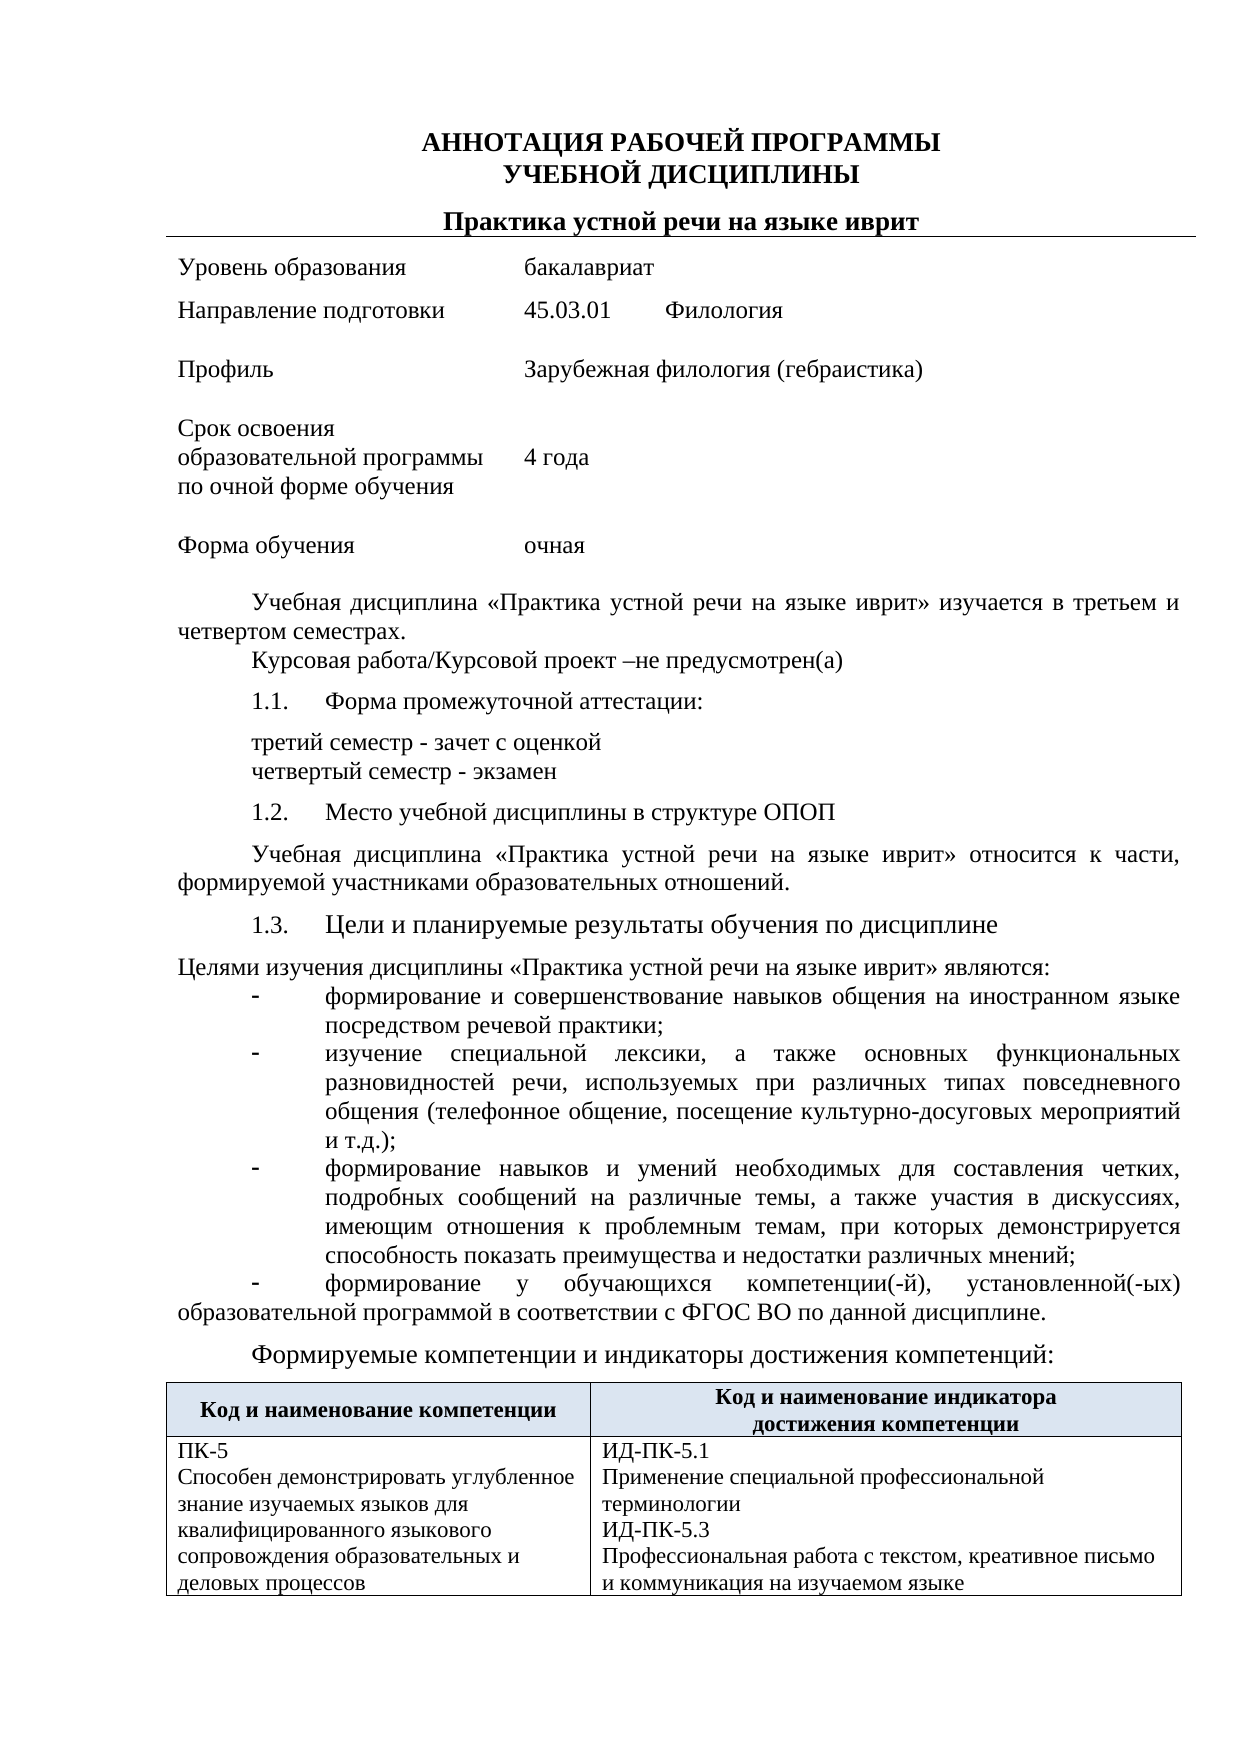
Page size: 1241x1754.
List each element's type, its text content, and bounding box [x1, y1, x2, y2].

list Место учебной дисциплины в структуре ОПОП [251, 797, 1181, 826]
table_cell Направление подготовки [166, 295, 513, 354]
table_header АННОТАЦИЯ РАБОЧЕЙ ПРОГРАММЫ УЧЕБНОЙ ДИСЦИПЛИНЫ [166, 127, 1196, 189]
table_cell ПК-5 Способен демонстрировать углубленное знание изучаемых языков для квалифицированного языкового сопровождения образовательных и деловых процессов [167, 1437, 590, 1595]
list формирование у обучающихся компетенции(-й), установленной(-ых) образовательной программой в соответствии с ФГОС ВО по данной дисциплине. [177, 1268, 1181, 1326]
table_cell Профиль [166, 354, 513, 413]
table_cell Филология [654, 295, 1196, 354]
text третий семестр - зачет с оценкой [177, 727, 1181, 756]
table_cell 45.03.01 [513, 295, 653, 354]
list Учебная дисциплина «Практика устной речи на языке иврит» изучается в третьем и четвертом семестрах. [177, 587, 1181, 645]
table_cell очная [513, 500, 1196, 559]
list Учебная дисциплина «Практика устной речи на языке иврит» относится к части, формируемой участниками образовательных отношений. [177, 839, 1181, 896]
subtitle Цели и планируемые результаты обучения по дисциплине [251, 909, 1181, 940]
table_cell ИД-ПК-5.1 Применение специальной профессиональной терминологии ИД-ПК-5.3 Профессиональная работа с текстом, креативное письмо и коммуникация на изучаемом языке [591, 1437, 1181, 1595]
list изучение специальной лексики, а также основных функциональных разновидностей речи, используемых при различных типах повседневного общения (телефонное общение, посещение культурно-досуговых мероприятий и т.д.); [251, 1038, 1181, 1153]
table_header Код и наименование компетенции [167, 1383, 590, 1436]
table_cell Срок освоения образовательной программы по очной форме обучения [166, 413, 513, 499]
list Форма промежуточной аттестации: [251, 686, 1181, 715]
table_cell 4 года [513, 413, 1196, 499]
table_cell Уровень образования [166, 237, 513, 295]
subtitle Формируемые компетенции и индикаторы достижения компетенций: [251, 1338, 1181, 1370]
text четвертый семестр - экзамен [177, 756, 1181, 785]
table_cell бакалавриат [513, 237, 1196, 295]
table_cell Практика устной речи на языке иврит [166, 189, 1196, 236]
table_cell Форма обучения [166, 500, 513, 559]
table_cell Зарубежная филология (гебраистика) [513, 354, 1196, 413]
text Целями изучения дисциплины «Практика устной речи на языке иврит» являются: [177, 952, 1181, 981]
list формирование и совершенствование навыков общения на иностранном языке посредством речевой практики; [251, 981, 1181, 1038]
table_header Код и наименование индикатора достижения компетенции [591, 1383, 1181, 1436]
list Курсовая работа/Курсовой проект –не предусмотрен(а) [177, 645, 1181, 674]
list формирование навыков и умений необходимых для составления четких, подробных сообщений на различные темы, а также участия в дискуссиях, имеющим отношения к проблемным темам, при которых демонстрируется способность показать преимущества и недостатки различных мнений; [251, 1153, 1181, 1268]
